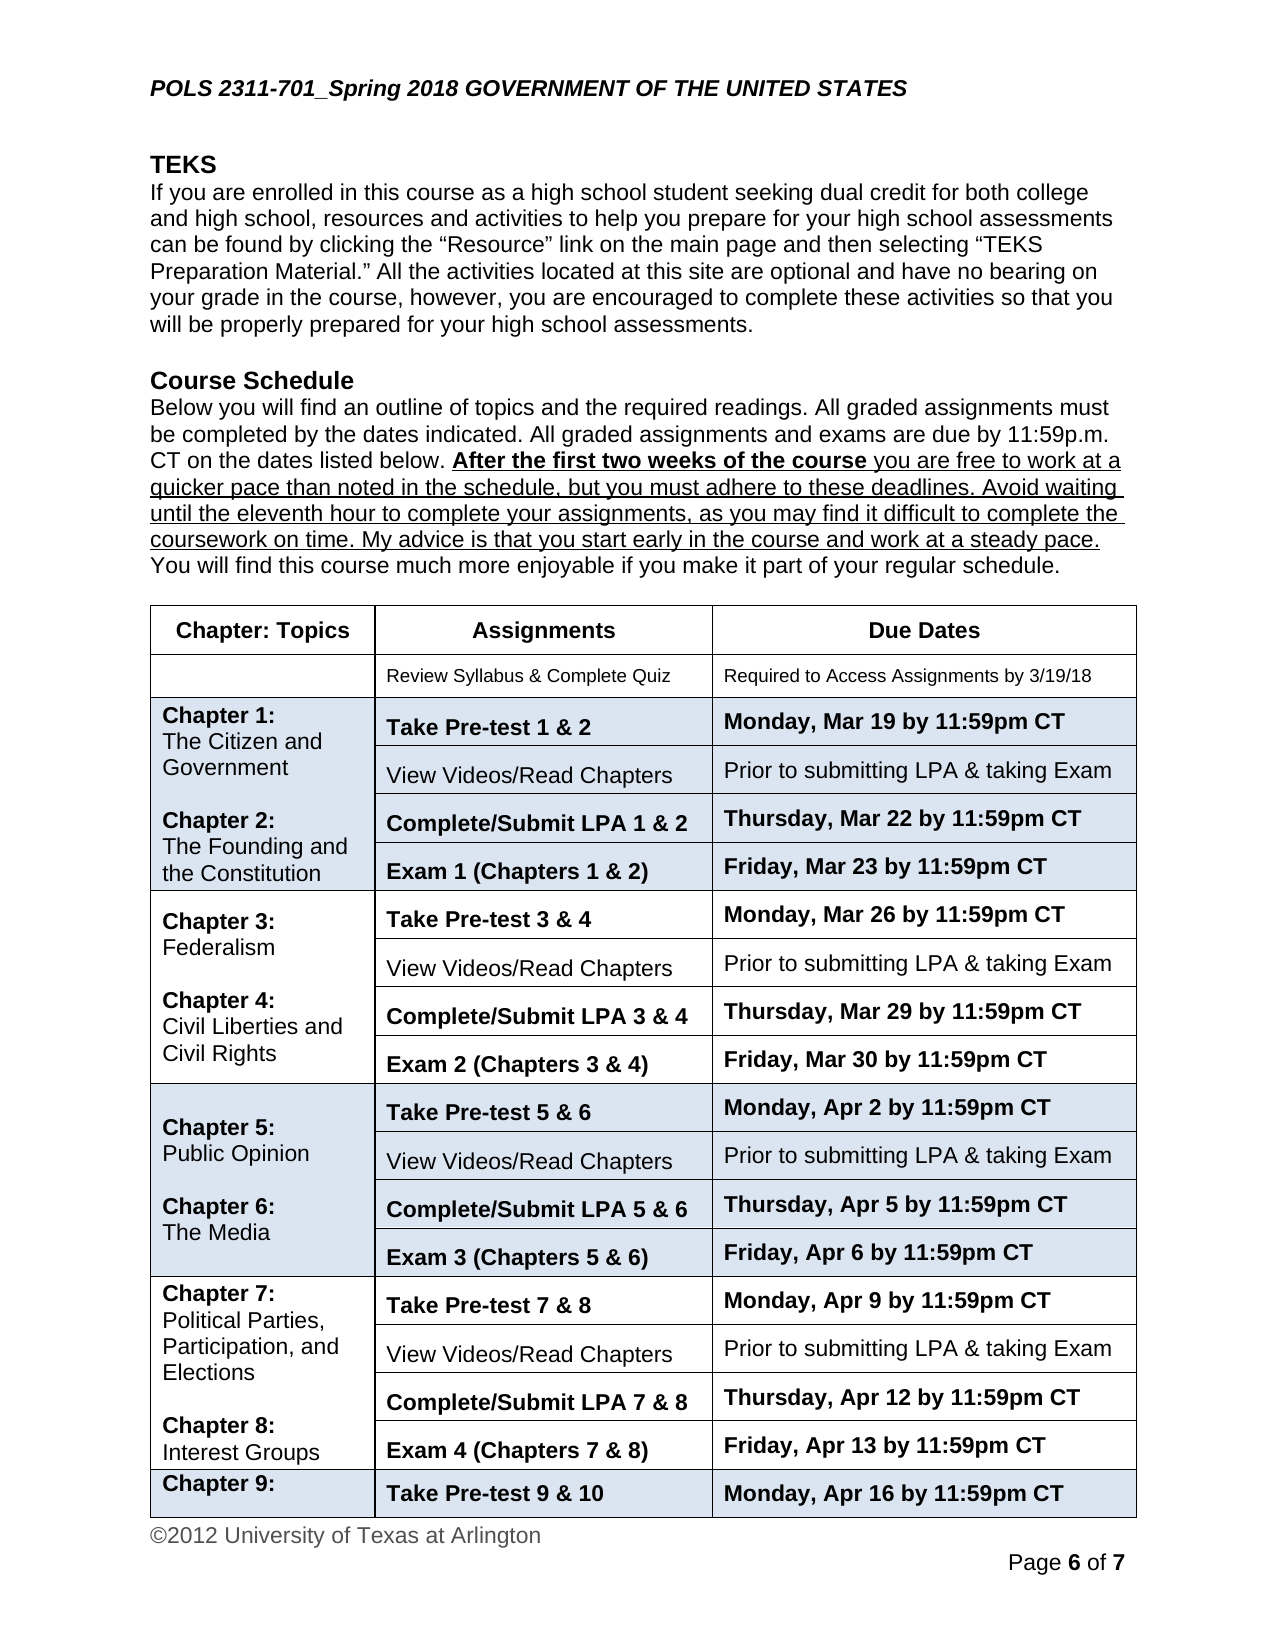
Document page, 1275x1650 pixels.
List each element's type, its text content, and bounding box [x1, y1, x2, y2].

table_cell View Videos/Read Chapters [376, 1325, 712, 1372]
table_cell Monday, Apr 16 by 11:59pm CT [713, 1470, 1136, 1517]
table_cell Friday, Mar 30 by 11:59pm CT [713, 1036, 1136, 1083]
table_cell Complete/Submit LPA 7 & 8 [376, 1373, 712, 1420]
table_cell Chapter 7: Political Parties, Participation, and Elections Chapter 8: Interest Groups [151, 1277, 374, 1468]
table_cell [151, 1470, 374, 1517]
table_cell Chapter 3: Federalism Chapter 4: Civil Liberties and Civil Rights [151, 891, 374, 1083]
table_cell Complete/Submit LPA 1 & 2 [376, 794, 712, 842]
table_cell View Videos/Read Chapters [376, 939, 712, 986]
table_cell Chapter 1: The Citizen and Government Chapter 2: The Founding and the Constitution [151, 698, 374, 890]
table_cell Thursday, Apr 12 by 11:59pm CT [713, 1373, 1136, 1420]
table_cell Prior to submitting LPA & taking Exam [713, 746, 1136, 793]
table_cell Prior to submitting LPA & taking Exam [713, 1325, 1136, 1372]
table_cell Review Syllabus & Complete Quiz [376, 655, 712, 697]
table_cell Exam 1 (Chapters 1 & 2) [376, 843, 712, 890]
table_cell Required to Access Assignments by 3/19/18 [713, 655, 1136, 697]
table_cell Take Pre-test 7 & 8 [376, 1277, 712, 1324]
table_cell View Videos/Read Chapters [376, 1132, 712, 1179]
table_cell Monday, Mar 19 by 11:59pm CT [713, 698, 1136, 745]
table_cell Monday, Apr 2 by 11:59pm CT [713, 1084, 1136, 1131]
table_cell Thursday, Apr 5 by 11:59pm CT [713, 1180, 1136, 1227]
table_cell Exam 3 (Chapters 5 & 6) [376, 1229, 712, 1276]
table_cell Monday, Mar 26 by 11:59pm CT [713, 891, 1136, 938]
text CT on the dates listed below. After the first two weeks of the course you are free to work at a quicker pace than noted in the schedule, but you must adhere to these deadlines. Avoid waiting until the eleventh hour to complete your assignments, as you may find it difficult to complete the coursework on time. My advice is that you start early in the course and work at a steady pace. You will find this course much more enjoyable if you make it part of your regular schedule. [150, 524, 1125, 579]
table_cell [151, 655, 374, 697]
table_cell Take Pre-test 5 & 6 [376, 1084, 712, 1131]
table_cell Complete/Submit LPA 3 & 4 [376, 987, 712, 1034]
table_cell Thursday, Mar 22 by 11:59pm CT [713, 794, 1136, 842]
table_cell Take Pre-test 3 & 4 [376, 891, 712, 938]
table_cell Take Pre-test 1 & 2 [376, 698, 712, 745]
table_cell Take Pre-test 9 & 10 [376, 1470, 712, 1517]
text TEKS [150, 150, 1125, 179]
table_cell Prior to submitting LPA & taking Exam [713, 939, 1136, 986]
text If you are enrolled in this course as a high school student seeking dual credit for both college and high school, resources and activities to help you prepare for your high school assessments can be found by clicking the “Resource” link on the main page and then selecting “TEKS Preparation Material.” All the activities located at this site are optional and have no bearing on your grade in the course, however, you are encouraged to complete these activities so that you will be properly prepared for your high school assessments. [150, 179, 1125, 337]
text CT on the dates listed below. After the first two weeks of the course you are free to work at a quicker pace than noted in the schedule, but you must adhere to these deadlines. Avoid waiting until the eleventh hour to complete your assignments, as you may find it difficult to complete the coursework on time. My advice is that you start early in the course and work at a steady pace. You will find this course much more enjoyable if you make it part of your regular schedule. [150, 447, 1125, 523]
table_header Chapter: Topics [151, 606, 374, 653]
table_cell Prior to submitting LPA & taking Exam [713, 1132, 1136, 1179]
table_cell View Videos/Read Chapters [376, 746, 712, 793]
table_cell Friday, Mar 23 by 11:59pm CT [713, 843, 1136, 890]
table_cell Complete/Submit LPA 5 & 6 [376, 1180, 712, 1227]
text Course Schedule [150, 366, 1125, 394]
table_cell Exam 4 (Chapters 7 & 8) [376, 1421, 712, 1468]
table_cell Monday, Apr 9 by 11:59pm CT [713, 1277, 1136, 1324]
table_header Due Dates [713, 606, 1136, 653]
table_header Assignments [376, 606, 712, 653]
table_cell Friday, Apr 6 by 11:59pm CT [713, 1229, 1136, 1276]
text Below you will find an outline of topics and the required readings. All graded assignments must be completed by the dates indicated. All graded assignments and exams are due by 11:59p.m. [150, 394, 1125, 447]
table_cell Chapter 5: Public Opinion Chapter 6: The Media [151, 1084, 374, 1276]
table_cell Thursday, Mar 29 by 11:59pm CT [713, 987, 1136, 1034]
table_cell Exam 2 (Chapters 3 & 4) [376, 1036, 712, 1083]
table_cell Friday, Apr 13 by 11:59pm CT [713, 1421, 1136, 1468]
